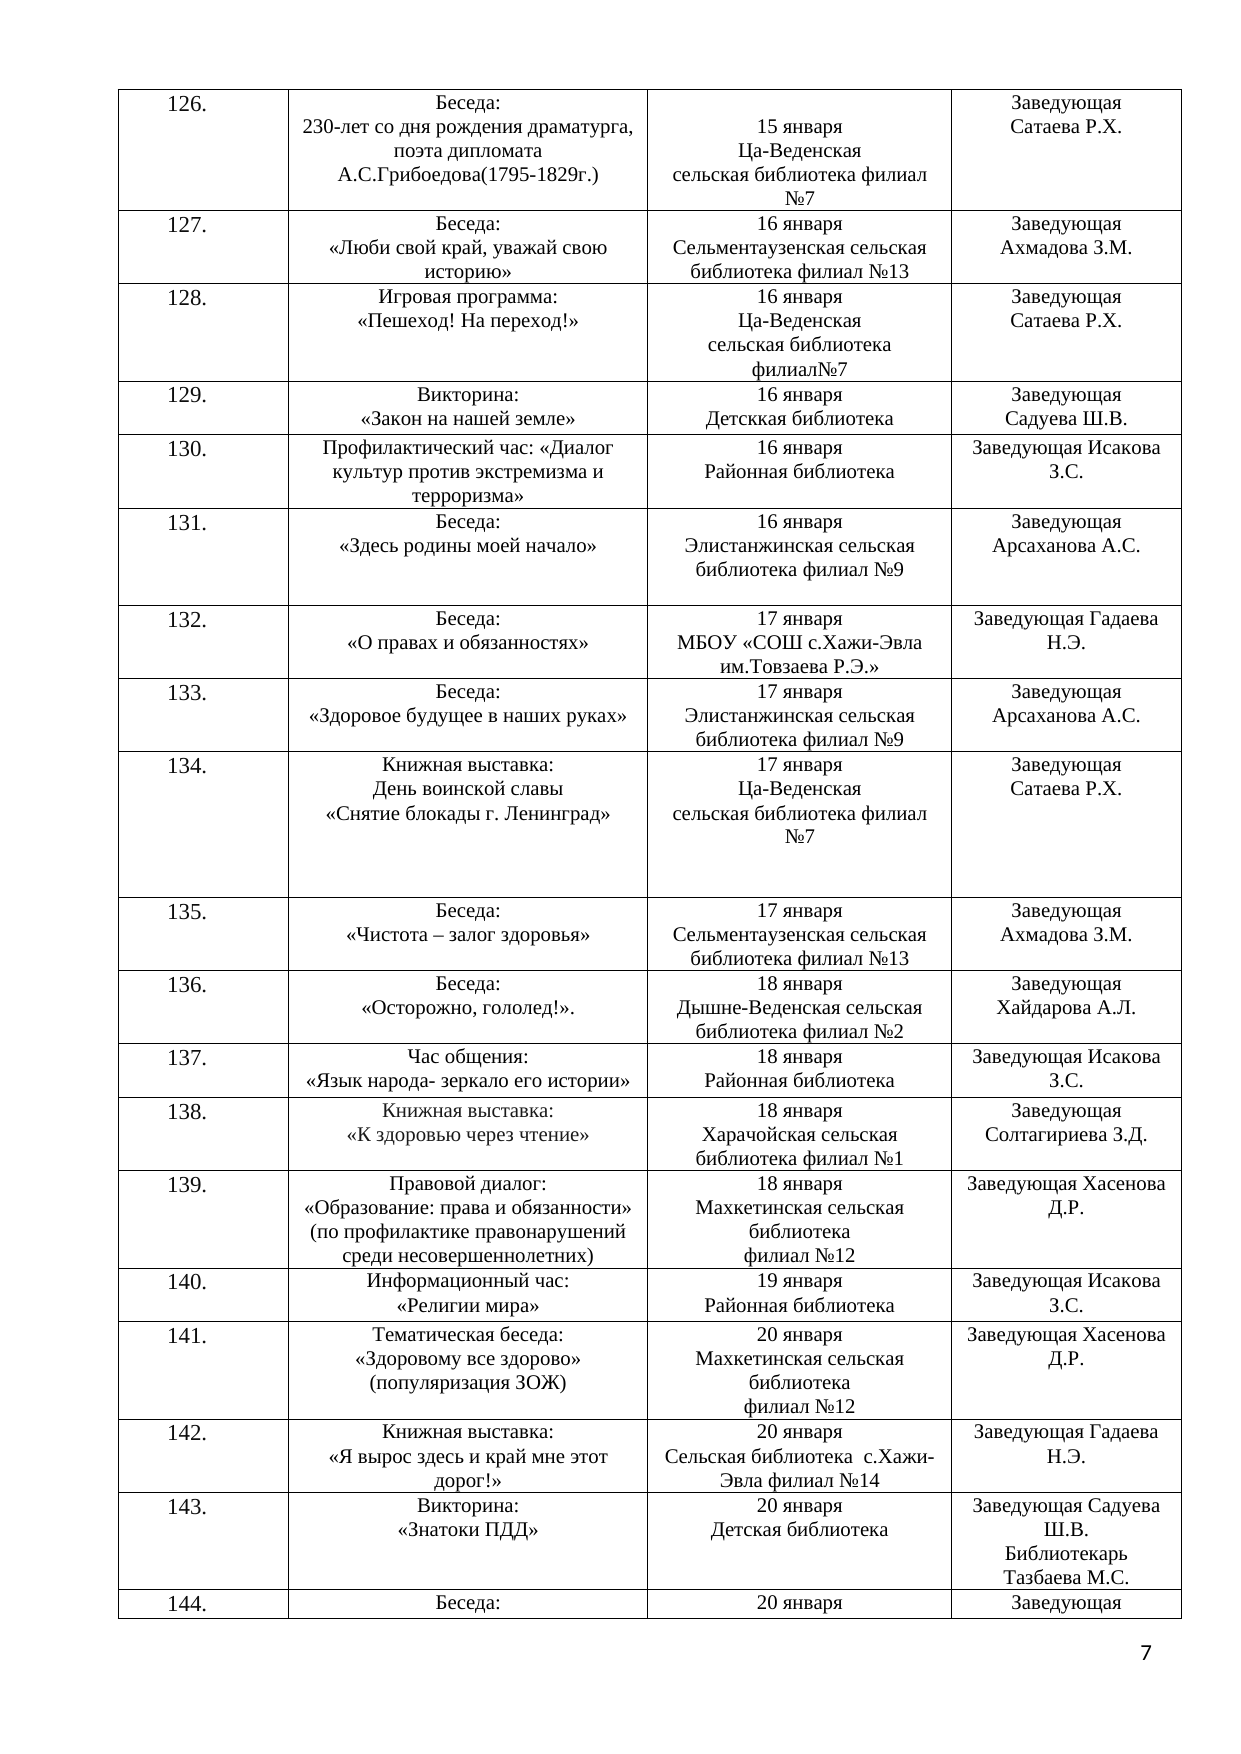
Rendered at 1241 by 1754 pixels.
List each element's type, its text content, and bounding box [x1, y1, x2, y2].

table_cell Беседа: «Здесь родины моей начало» [289, 509, 647, 605]
table_cell 15 января Ца-Веденская сельская библиотека филиал №7 [648, 90, 951, 210]
table_cell Заведующая Исакова З.С. [952, 435, 1181, 507]
table_cell [119, 1590, 288, 1617]
table_cell Заведующая Ахмадова З.М. [952, 898, 1181, 970]
table_cell Заведующая Садуева Ш.В. [952, 382, 1181, 434]
table_cell [119, 606, 288, 678]
table_cell Заведующая Хайдарова А.Л. [952, 971, 1181, 1043]
table_cell [119, 1171, 288, 1267]
table_cell Книжная выставка: День воинской славы «Снятие блокады г. Ленинград» [289, 752, 647, 897]
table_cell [648, 1590, 951, 1617]
table_cell Беседа: «Чистота – залог здоровья» [289, 898, 647, 970]
table_cell Час общения: «Язык народа- зеркало его истории» [289, 1044, 647, 1097]
table_cell Тематическая беседа: «Здоровому все здорово» (популяризация ЗОЖ) [289, 1322, 647, 1418]
table_cell [119, 382, 288, 434]
table_cell Заведующая Сатаева Р.Х. [952, 752, 1181, 897]
table_cell [119, 1493, 288, 1589]
table_cell 20 января Детская библиотека [648, 1493, 951, 1589]
table_cell Правовой диалог: «Образование: права и обязанности» (по профилактике правонарушений среди несовершеннолетних) [289, 1171, 389, 1267]
table_cell 18 января Харачойская сельская библиотека филиал №1 [648, 1098, 951, 1170]
table_cell 17 января МБОУ «СОШ с.Хажи-Эвла им.Товзаева Р.Э.» [648, 606, 951, 678]
table_cell Заведующая Ахмадова З.М. [952, 211, 1181, 283]
table_cell 18 января Районная библиотека [648, 1044, 951, 1097]
table_cell Беседа: «Люби свой край, уважай свою историю» [289, 211, 647, 283]
table_cell [119, 284, 288, 381]
table_cell 16 января Ца-Веденская сельская библиотека филиал№7 [648, 284, 951, 381]
table_cell 16 января Элистанжинская сельская библиотека филиал №9 [648, 509, 951, 605]
table_cell Книжная выставка: «Я вырос здесь и край мне этот дорог!» [289, 1420, 647, 1492]
table_cell 17 января Ца-Веденская сельская библиотека филиал №7 [648, 752, 951, 897]
table_cell Заведующая Садуева Ш.В. Библиотекарь Тазбаева М.С. [952, 1493, 1181, 1589]
table_cell [119, 509, 288, 605]
table_cell Профилактический час: «Диалог культур против экстремизма и терроризма» [289, 435, 647, 507]
table_cell Заведующая Сатаева Р.Х. [952, 284, 1181, 381]
table_cell 16 января Сельментаузенская сельская библиотека филиал №13 [648, 211, 951, 283]
table_cell 17 января Сельментаузенская сельская библиотека филиал №13 [648, 898, 951, 970]
table_cell 20 января Махкетинская сельская библиотека филиал №12 [648, 1322, 951, 1418]
table_cell 16 января Районная библиотека [648, 435, 951, 507]
table_cell [119, 1098, 288, 1170]
table_cell Заведующая Гадаева Н.Э. [952, 1420, 1181, 1492]
table_cell [119, 211, 288, 283]
table_cell [119, 1269, 288, 1321]
table_cell Заведующая Арсаханова А.С. [952, 679, 1181, 751]
table_cell Заведующая Исакова З.С. [952, 1044, 1181, 1097]
table_cell [119, 435, 288, 507]
table_cell 17 января Элистанжинская сельская библиотека филиал №9 [648, 679, 951, 751]
table_cell [119, 898, 288, 970]
table_cell Викторина: «Знатоки ПДД» [289, 1493, 647, 1589]
table_cell [119, 1322, 288, 1418]
table_cell Заведующая Хасенова Д.Р. [952, 1322, 1181, 1418]
table_cell [119, 90, 288, 210]
table_cell Заведующая Хасенова Д.Р. [952, 1171, 1181, 1267]
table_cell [289, 1590, 647, 1617]
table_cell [952, 1590, 1181, 1617]
table_cell Книжная выставка: «К здоровью через чтение» [289, 1098, 647, 1170]
table_cell 18 января Дышне-Веденская сельская библиотека филиал №2 [648, 971, 951, 1043]
table_cell 20 января Сельская библиотека с.Хажи-Эвла филиал №14 [648, 1420, 951, 1492]
table_cell Игровая программа: «Пешеход! На переход!» [289, 284, 647, 381]
table_cell [119, 1044, 288, 1097]
table_cell Беседа: 230-лет со дня рождения драматурга, поэта дипломата А.С.Грибоедова(1795-1829г.) [289, 90, 647, 210]
table_cell Заведующая Солтагириева З.Д. [952, 1098, 1181, 1170]
table_cell [119, 1420, 288, 1492]
table_cell Правовой диалог: «Образование: права и обязанности» (по профилактике правонарушений среди несовершеннолетних) [547, 1171, 647, 1267]
table_cell [119, 679, 288, 751]
table_cell 19 января Районная библиотека [648, 1269, 951, 1321]
table_cell Беседа: «Здоровое будущее в наших руках» [289, 679, 647, 751]
table_cell Заведующая Арсаханова А.С. [952, 509, 1181, 605]
table_cell Беседа: «Осторожно, гололед!». [289, 971, 647, 1043]
table_cell Беседа: «О правах и обязанностях» [289, 606, 647, 678]
table_cell Заведующая Гадаева Н.Э. [952, 606, 1181, 678]
table_cell Заведующая Исакова З.С. [952, 1269, 1181, 1321]
table_cell Заведующая Сатаева Р.Х. [952, 90, 1181, 210]
table_cell 18 января Махкетинская сельская библиотека филиал №12 [648, 1171, 951, 1267]
table_cell Информационный час: «Религии мира» [289, 1269, 647, 1321]
table_cell Викторина: «Закон на нашей земле» [289, 382, 647, 434]
table_cell 16 января Детсккая библиотека [648, 382, 951, 434]
table_cell [119, 752, 288, 897]
table_cell [119, 971, 288, 1043]
